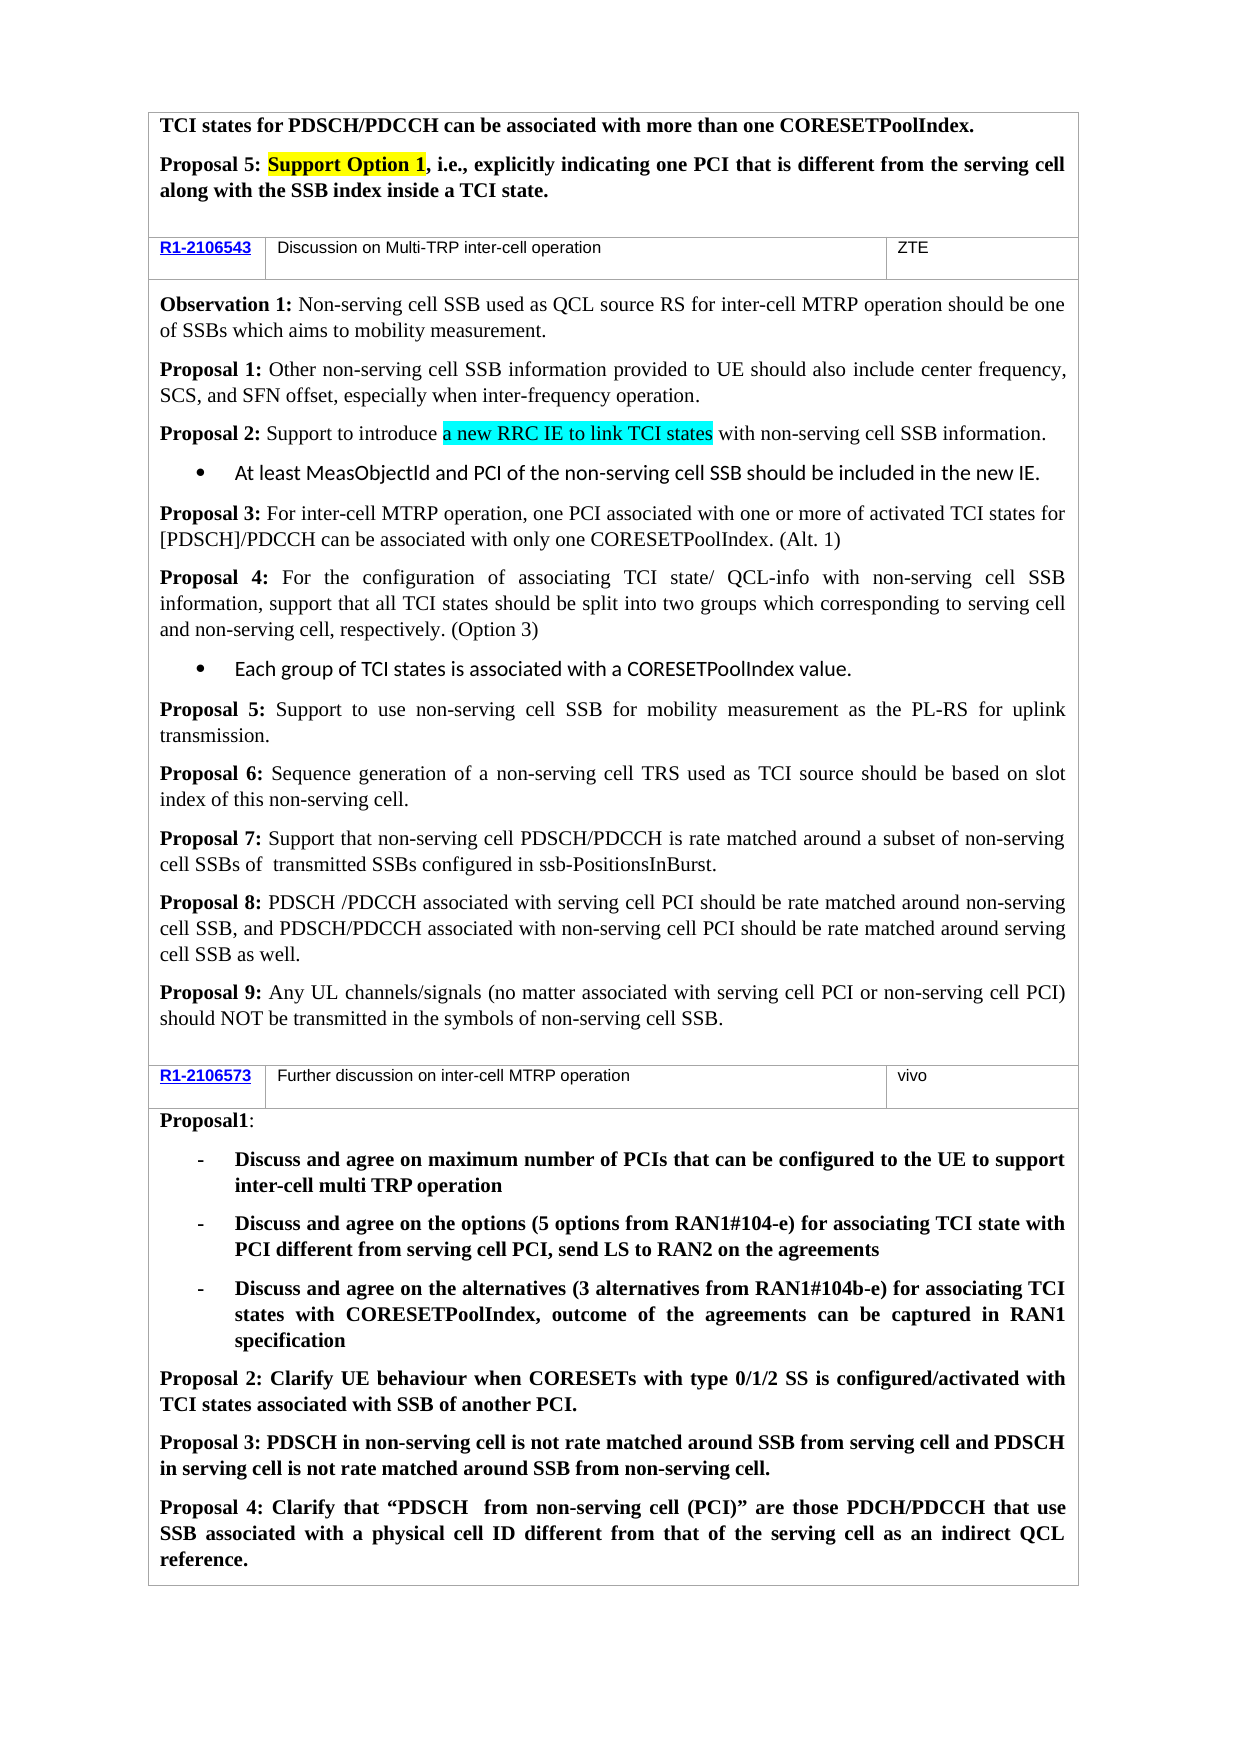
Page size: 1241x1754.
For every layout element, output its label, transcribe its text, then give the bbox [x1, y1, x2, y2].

table_cell vivo [887, 1066, 1078, 1107]
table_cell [149, 113, 1078, 237]
table_cell R1-2106543 [149, 238, 265, 279]
table_cell R1-2106573 [149, 1066, 265, 1107]
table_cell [149, 1109, 1078, 1585]
table_cell ZTE [887, 238, 1078, 279]
table_cell Discussion on Multi-TRP inter-cell operation [266, 238, 886, 279]
table_cell Observation 1: Non-serving cell SSB used as QCL source RS for inter-cell MTRP operation should be one of SSBs which aims to mobility measurement. Proposal 1: Other non-serving cell SSB information provided to UE should also include center frequency, SCS, and SFN offset, especially when inter-frequency operation. Proposal 2: Support to introduce a new RRC IE to link TCI states with non-serving cell SSB information. At least MeasObjectId and PCI of the non-serving cell SSB should be included in the new IE. Proposal 3: For inter-cell MTRP operation, one PCI associated with one or more of activated TCI states for [PDSCH]/PDCCH can be associated with only one CORESETPoolIndex. (Alt. 1) Proposal 4: For the configuration of associating TCI state/ QCL-info with non-serving cell SSB information, support that all TCI states should be split into two groups which corresponding to serving cell and non-serving cell, respectively. (Option 3) Each group of TCI states is associated with a CORESETPoolIndex value. Proposal 5: Support to use non-serving cell SSB for mobility measurement as the PL-RS for uplink transmission. Proposal 6: Sequence generation of a non-serving cell TRS used as TCI source should be based on slot index of this non-serving cell. Proposal 7: Support that non-serving cell PDSCH/PDCCH is rate matched around a subset of non-serving cell SSBs of transmitted SSBs configured in ssb-PositionsInBurst. Proposal 8: PDSCH /PDCCH associated with serving cell PCI should be rate matched around non-serving cell SSB, and PDSCH/PDCCH associated with non-serving cell PCI should be rate matched around serving cell SSB as well. Proposal 9: Any UL channels/signals (no matter associated with serving cell PCI or non-serving cell PCI) should NOT be transmitted in the symbols of non-serving cell SSB. [149, 280, 1078, 1065]
table_cell Further discussion on inter-cell MTRP operation [266, 1066, 886, 1107]
